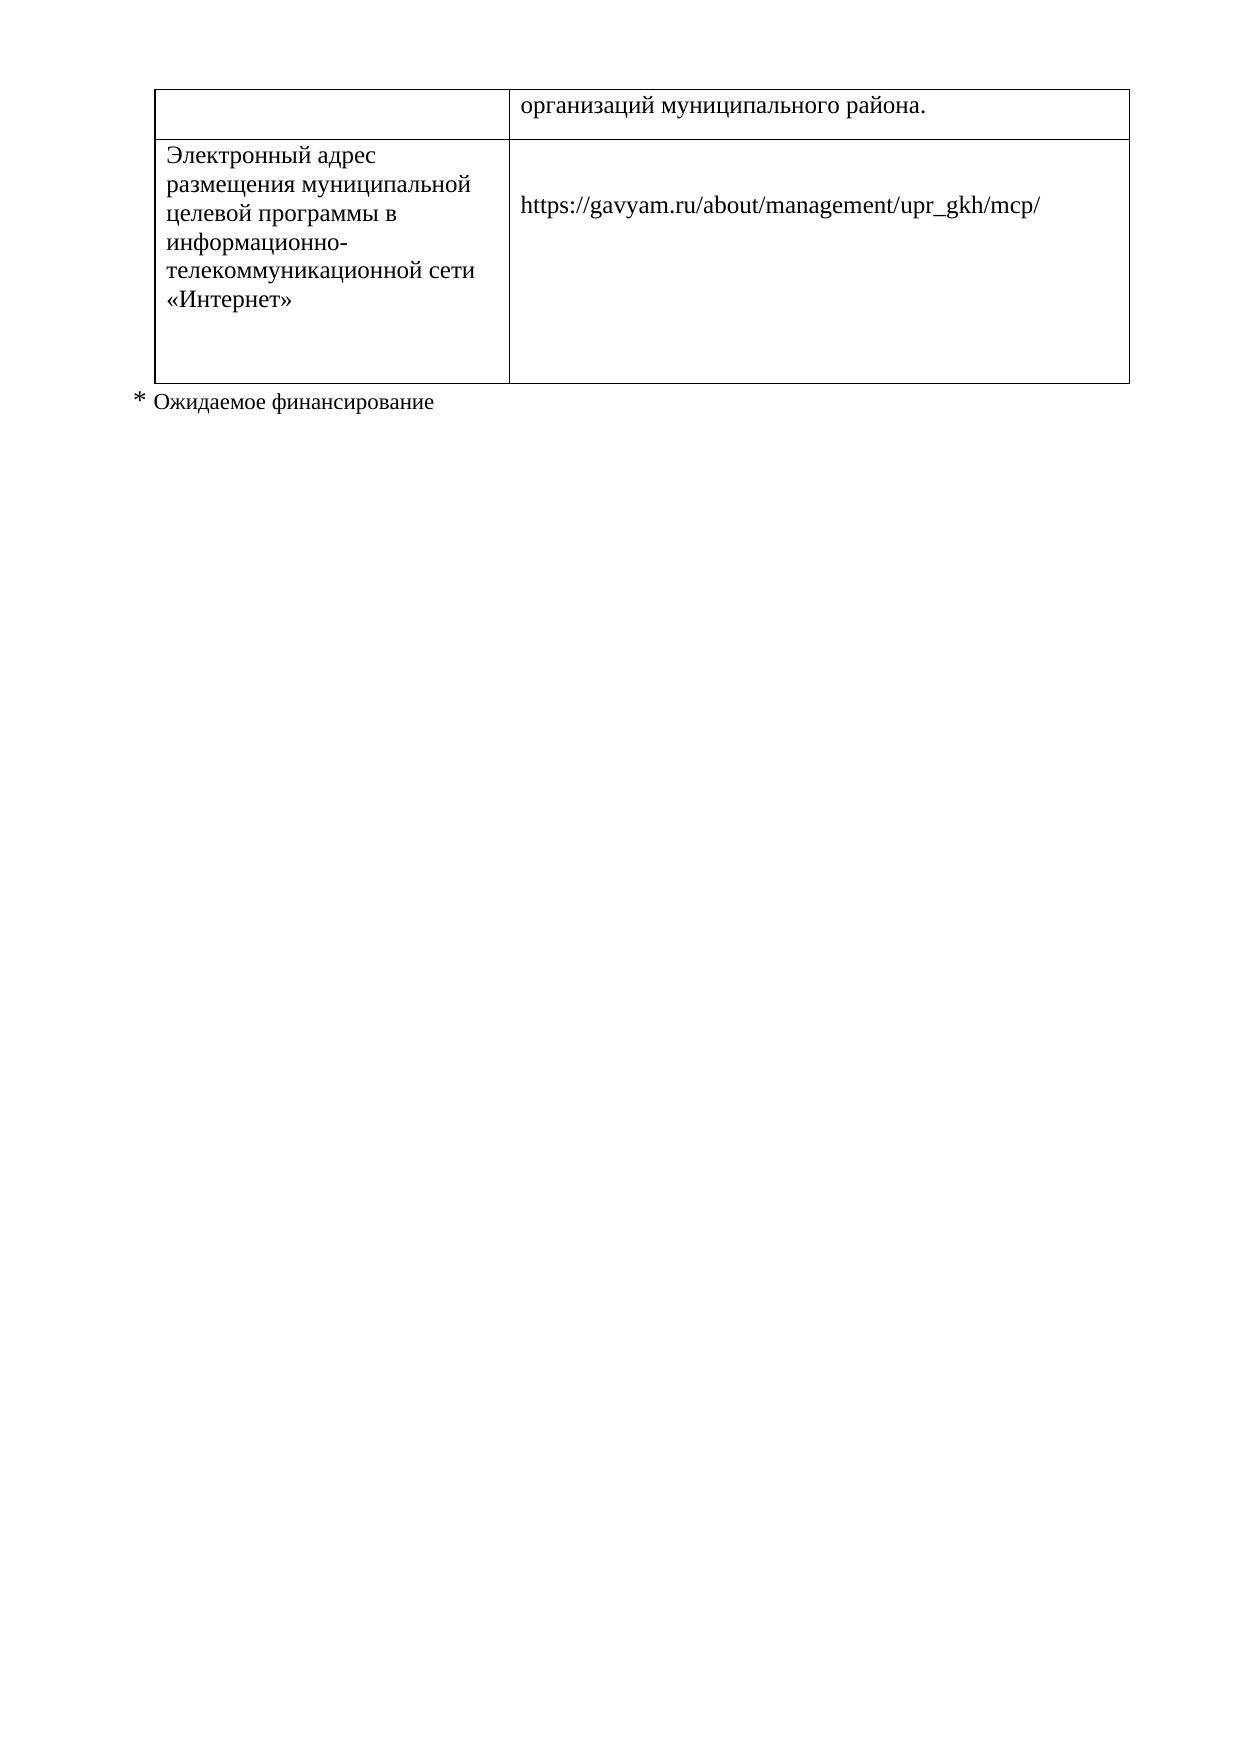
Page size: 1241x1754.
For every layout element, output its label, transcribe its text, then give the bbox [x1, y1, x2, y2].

table_cell https://gavyam.ru/about/management/upr_gkh/mcp/ [510, 140, 1129, 383]
table_cell Электронный адрес размещения муниципальной целевой программы в информационно-телекоммуникационной сети «Интернет» [156, 140, 509, 383]
text * Ожидаемое финансирование [133, 384, 1152, 415]
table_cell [510, 90, 1129, 139]
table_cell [156, 90, 509, 139]
